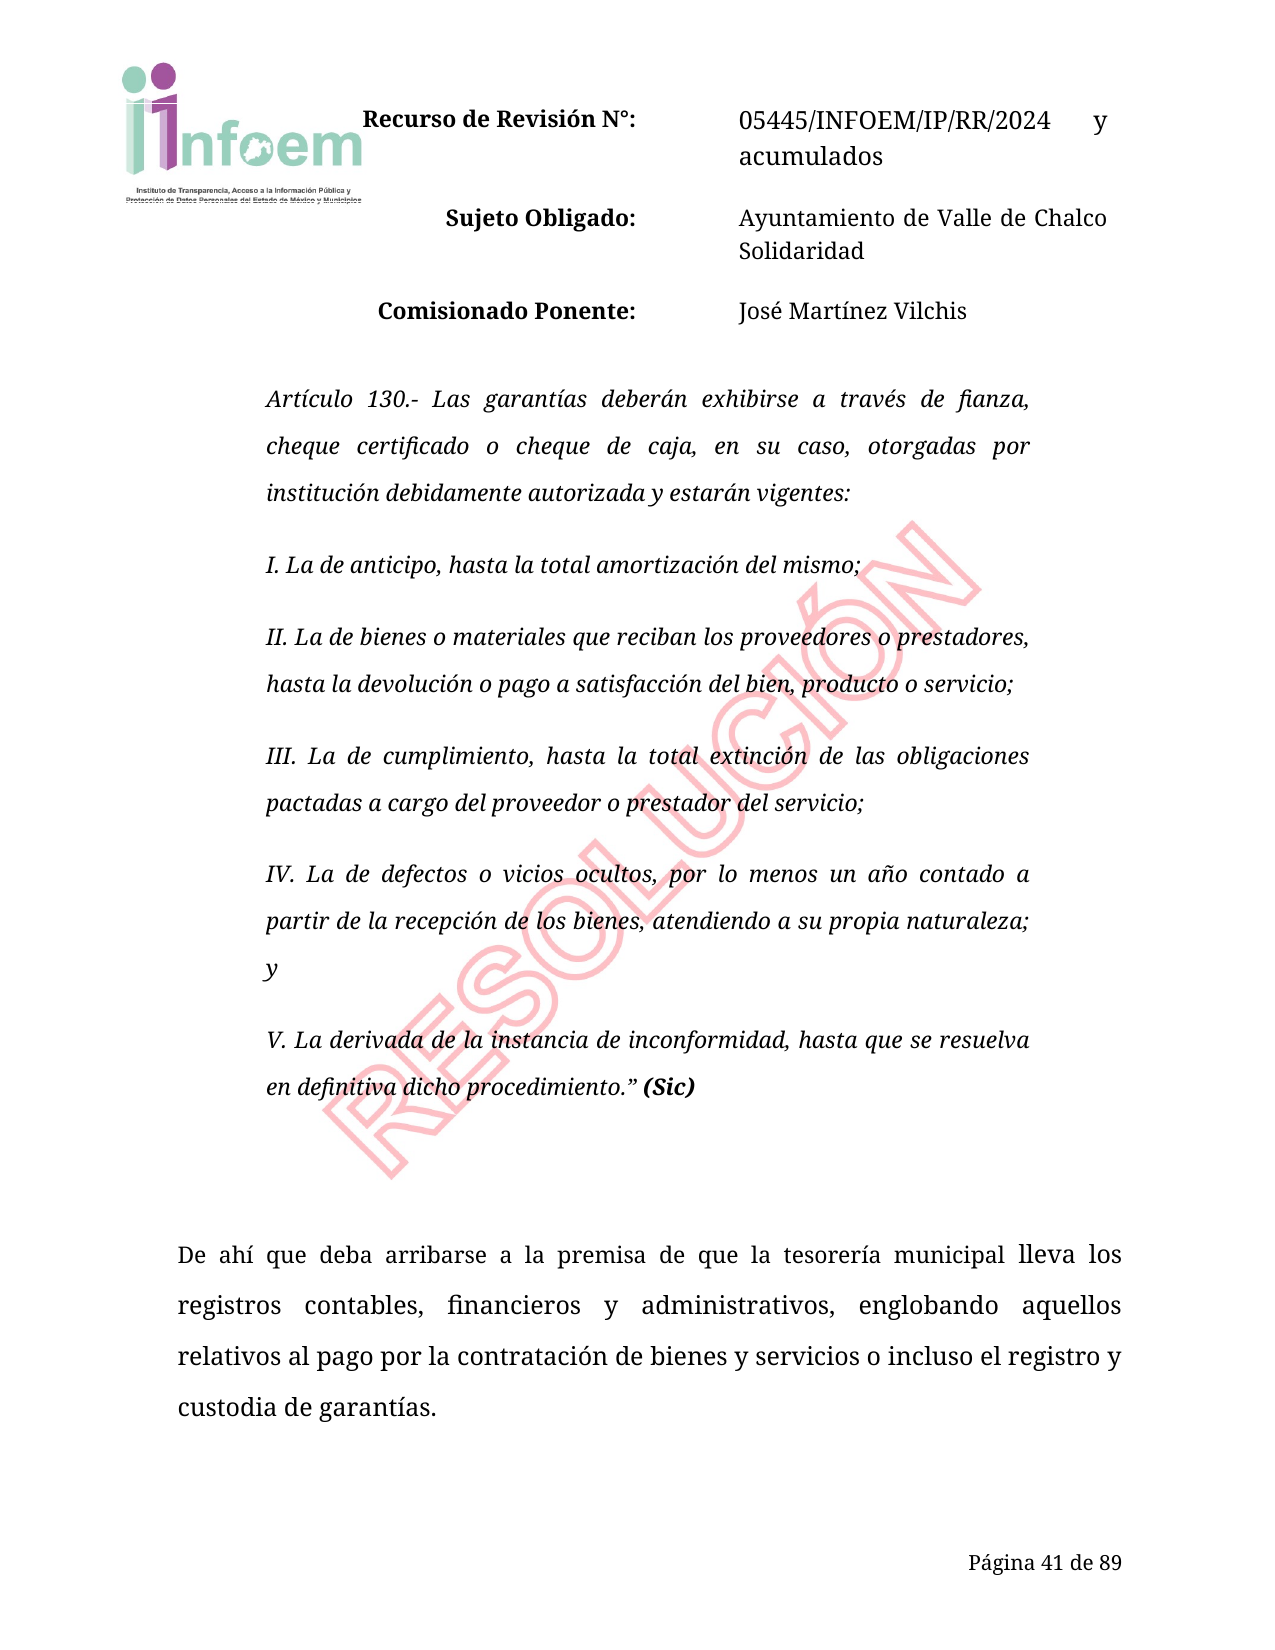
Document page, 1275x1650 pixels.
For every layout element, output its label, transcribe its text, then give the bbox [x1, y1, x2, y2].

text I. La de anticipo, hasta la total amortización del mismo; [266, 549, 1033, 580]
text Artículo 130.- Las garantías deberán exhibirse a través de fianza, cheque certificado o cheque de caja, en su caso, otorgadas por institución debidamente autorizada y estarán vigentes: [266, 383, 1033, 508]
text De ahí que deba arribarse a la premisa de que la tesorería municipal lleva los registros contables, financieros y administrativos, englobando aquellos relativos al pago por la contratación de bienes y servicios o incluso el registro y custodia de garantías. [177, 1237, 1122, 1424]
text IV. La de defectos o vicios ocultos, por lo menos un año contado a partir de la recepción de los bienes, atendiendo a su propia naturaleza; y [266, 858, 1033, 983]
text II. La de bienes o materiales que reciban los proveedores o prestadores, hasta la devolución o pago a satisfacción del bien, producto o servicio; [266, 621, 1033, 699]
text III. La de cumplimiento, hasta la total extinción de las obligaciones pactadas a cargo del proveedor o prestador del servicio; [266, 740, 1033, 818]
picture [3, 2, 1268, 1650]
text V. La derivada de la instancia de inconformidad, hasta que se resuelva en definitiva dicho procedimiento.” (Sic) [266, 1024, 1033, 1102]
